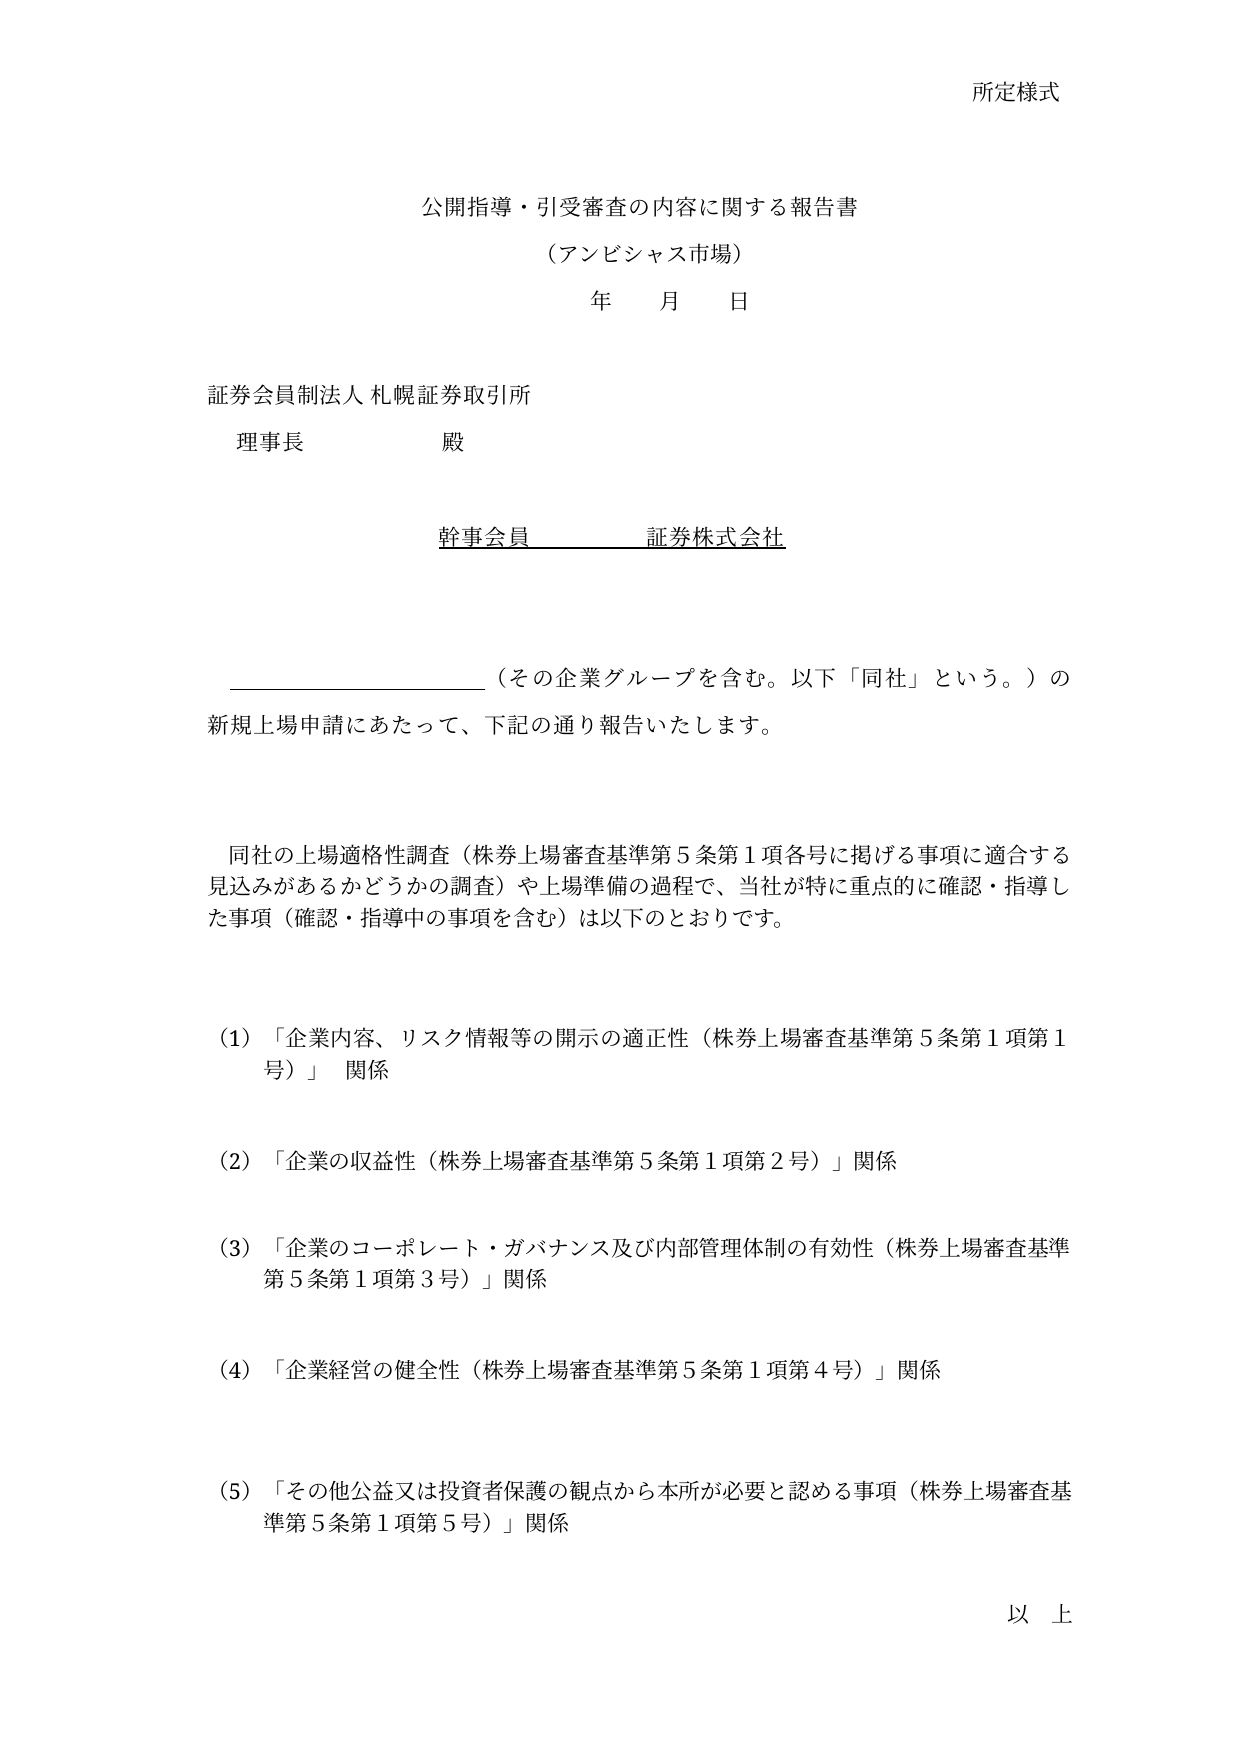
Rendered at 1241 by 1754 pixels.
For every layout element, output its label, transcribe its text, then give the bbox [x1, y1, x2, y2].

list 「その他公益又は投資者保護の観点から本所が必要と認める事項（株券上場審査基準第５条第１項第５号）」関係 [207, 1474, 1073, 1538]
text 以 上 [207, 1597, 1073, 1629]
text 年 月 日 [207, 272, 1073, 319]
text 同社の上場適格性調査（株券上場審査基準第５条第１項各号に掲げる事項に適合する見込みがあるかどうかの調査）や上場準備の過程で、当社が特に重点的に確認・指導した事項（確認・指導中の事項を含む）は以下のとおりです。 [207, 838, 1073, 932]
text 理事長 殿 [207, 413, 1073, 460]
text （アンビシャス市場） [207, 224, 1073, 272]
list 「企業経営の健全性（株券上場審査基準第５条第１項第４号）」関係 [207, 1354, 1073, 1385]
list 「企業内容、リスク情報等の開示の適正性（株券上場審査基準第５条第１項第１号）」 関係 [207, 1022, 1073, 1084]
text 幹事会員 証券株式会社 [207, 507, 1073, 555]
list 「企業のコーポレート・ガバナンス及び内部管理体制の有効性（株券上場審査基準第５条第１項第３号）」関係 [207, 1231, 1073, 1294]
text （その企業グループを含む。以下「同社」という。）の新規上場申請にあたって、下記の通り報告いたします。 [207, 649, 1073, 743]
list 「企業の収益性（株券上場審査基準第５条第１項第２号）」関係 [207, 1144, 1073, 1176]
text 証券会員制法人 札幌証券取引所 [207, 366, 1073, 413]
text 公開指導・引受審査の内容に関する報告書 [207, 177, 1073, 224]
